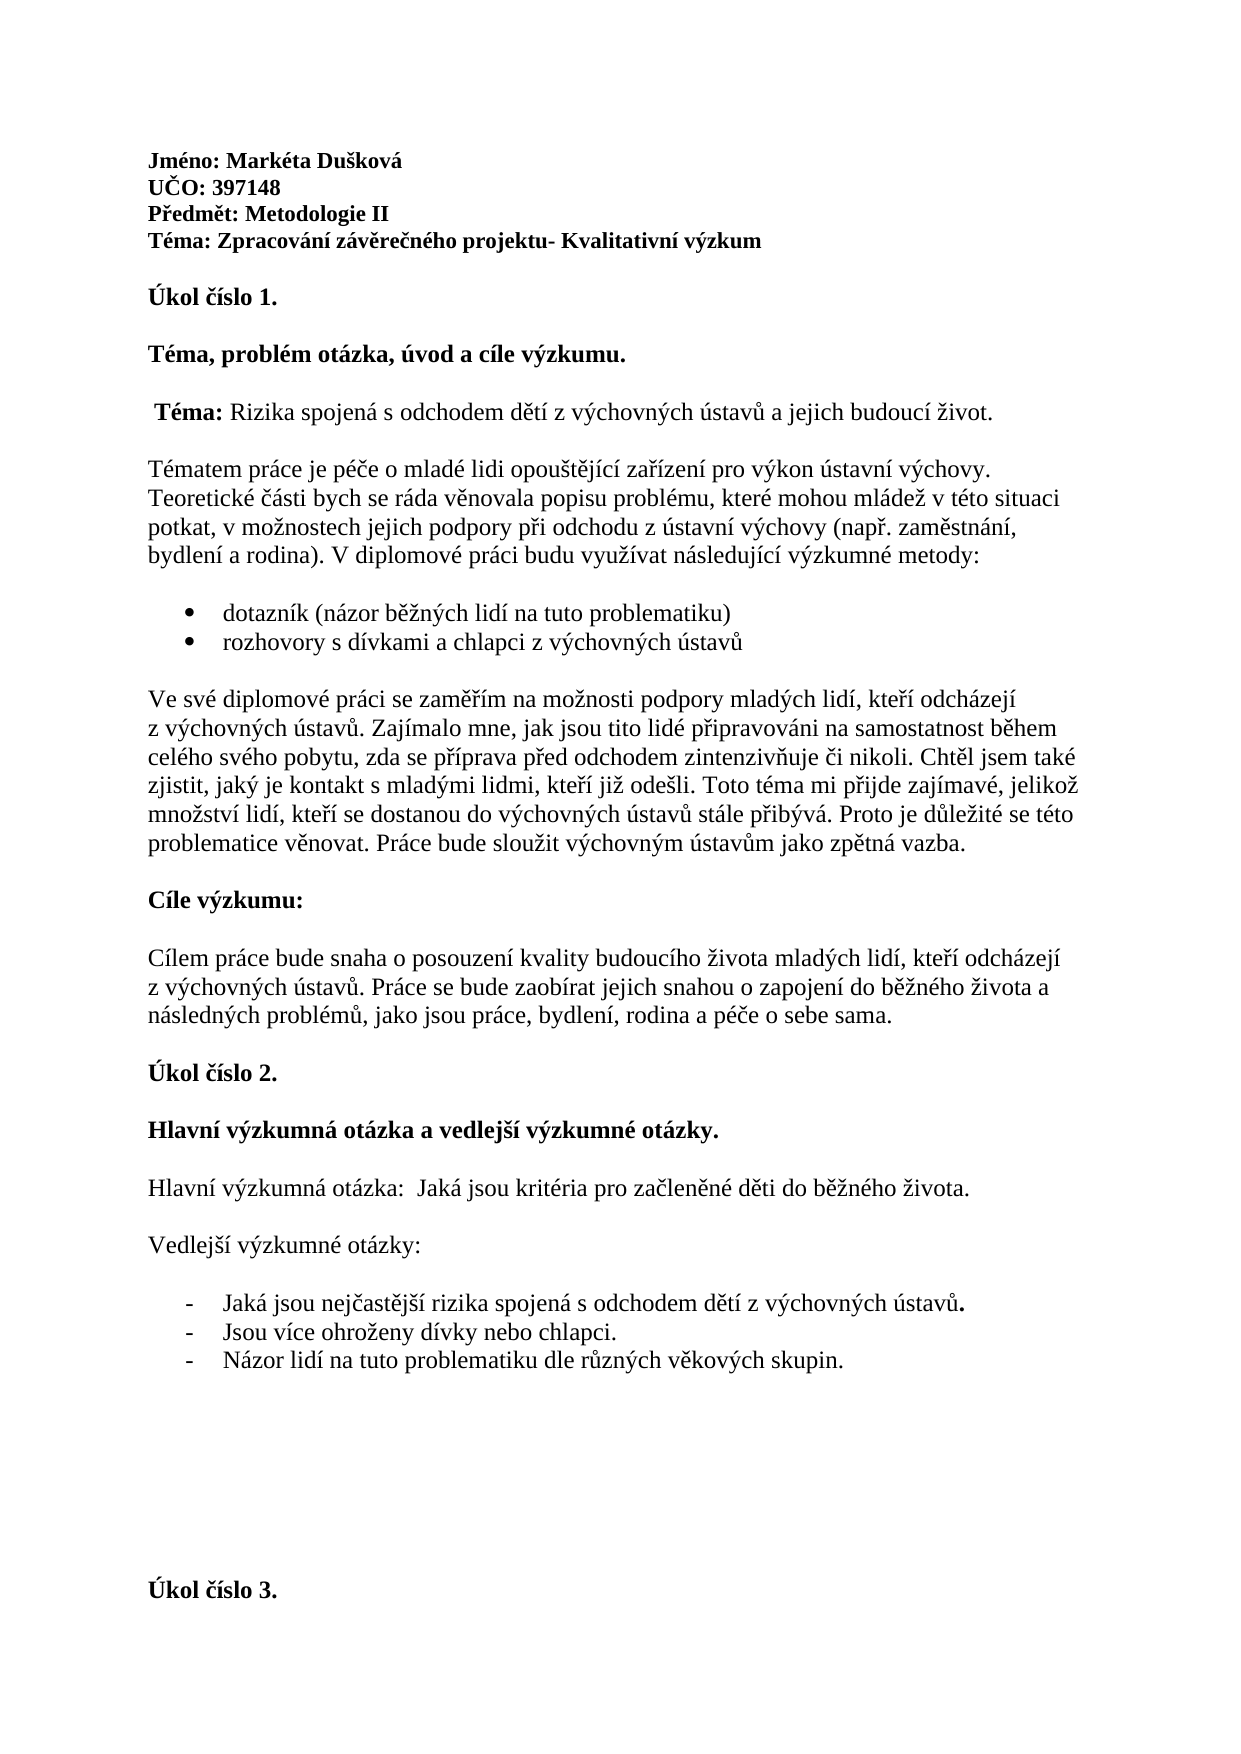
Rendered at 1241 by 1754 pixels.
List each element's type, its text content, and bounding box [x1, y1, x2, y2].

text Téma: Rizika spojená s odchodem dětí z výchovných ústavů a jejich budoucí život. [148, 397, 1093, 426]
text Úkol číslo 2. [148, 1058, 1093, 1087]
text Tématem práce je péče o mladé lidi opouštějící zařízení pro výkon ústavní výchovy. Teoretické části bych se ráda věnovala popisu problému, které mohou mládež v této situaci potkat, v možnostech jejich podpory při odchodu z ústavní výchovy (např. zaměstnání, bydlení a rodina). V diplomové práci budu využívat následující výzkumné metody: [148, 426, 1093, 569]
text Téma, problém otázka, úvod a cíle výzkumu. [148, 339, 1093, 368]
text Jméno: Markéta Dušková [148, 148, 1093, 174]
text Hlavní výzkumná otázka a vedlejší výzkumné otázky. [148, 1116, 1093, 1144]
text Téma: Zpracování závěrečného projektu- Kvalitativní výzkum [148, 227, 1093, 253]
list Jsou více ohroženy dívky nebo chlapci. [185, 1317, 1093, 1346]
text Úkol číslo 3. [148, 1576, 1093, 1604]
list Názor lidí na tuto problematiku dle různých věkových skupin. [185, 1346, 1093, 1374]
text Vedlejší výzkumné otázky: [148, 1231, 1093, 1259]
text Ve své diplomové práci se zaměřím na možnosti podpory mladých lidí, kteří odcházejí z výchovných ústavů. Zajímalo mne, jak jsou tito lidé připravováni na samostatnost během celého svého pobytu, zda se příprava před odchodem zintenzivňuje či nikoli. Chtěl jsem také zjistit, jaký je kontakt s mladými lidmi, kteří již odešli. Toto téma mi přijde zajímavé, jelikož množství lidí, kteří se dostanou do výchovných ústavů stále přibývá. Proto je důležité se této problematice věnovat. Práce bude sloužit výchovným ústavům jako zpětná vazba. [148, 684, 1093, 857]
list Jaká jsou nejčastější rizika spojená s odchodem dětí z výchovných ústavů. [185, 1288, 1093, 1317]
text Hlavní výzkumná otázka: Jaká jsou kritéria pro začleněné děti do běžného života. [148, 1144, 1093, 1202]
text Předmět: Metodologie II [148, 200, 1093, 227]
text Úkol číslo 1. [148, 282, 1093, 311]
list dotazník (názor běžných lidí na tuto problematiku) [185, 598, 1093, 627]
list rozhovory s dívkami a chlapci z výchovných ústavů [185, 627, 1093, 656]
text Cíle výzkumu: [148, 886, 1093, 914]
text Cílem práce bude snaha o posouzení kvality budoucího života mladých lidí, kteří odcházejí z výchovných ústavů. Práce se bude zaobírat jejich snahou o zapojení do běžného života a následných problémů, jako jsou práce, bydlení, rodina a péče o sebe sama. [148, 943, 1093, 1029]
text UČO: 397148 [148, 174, 1093, 200]
